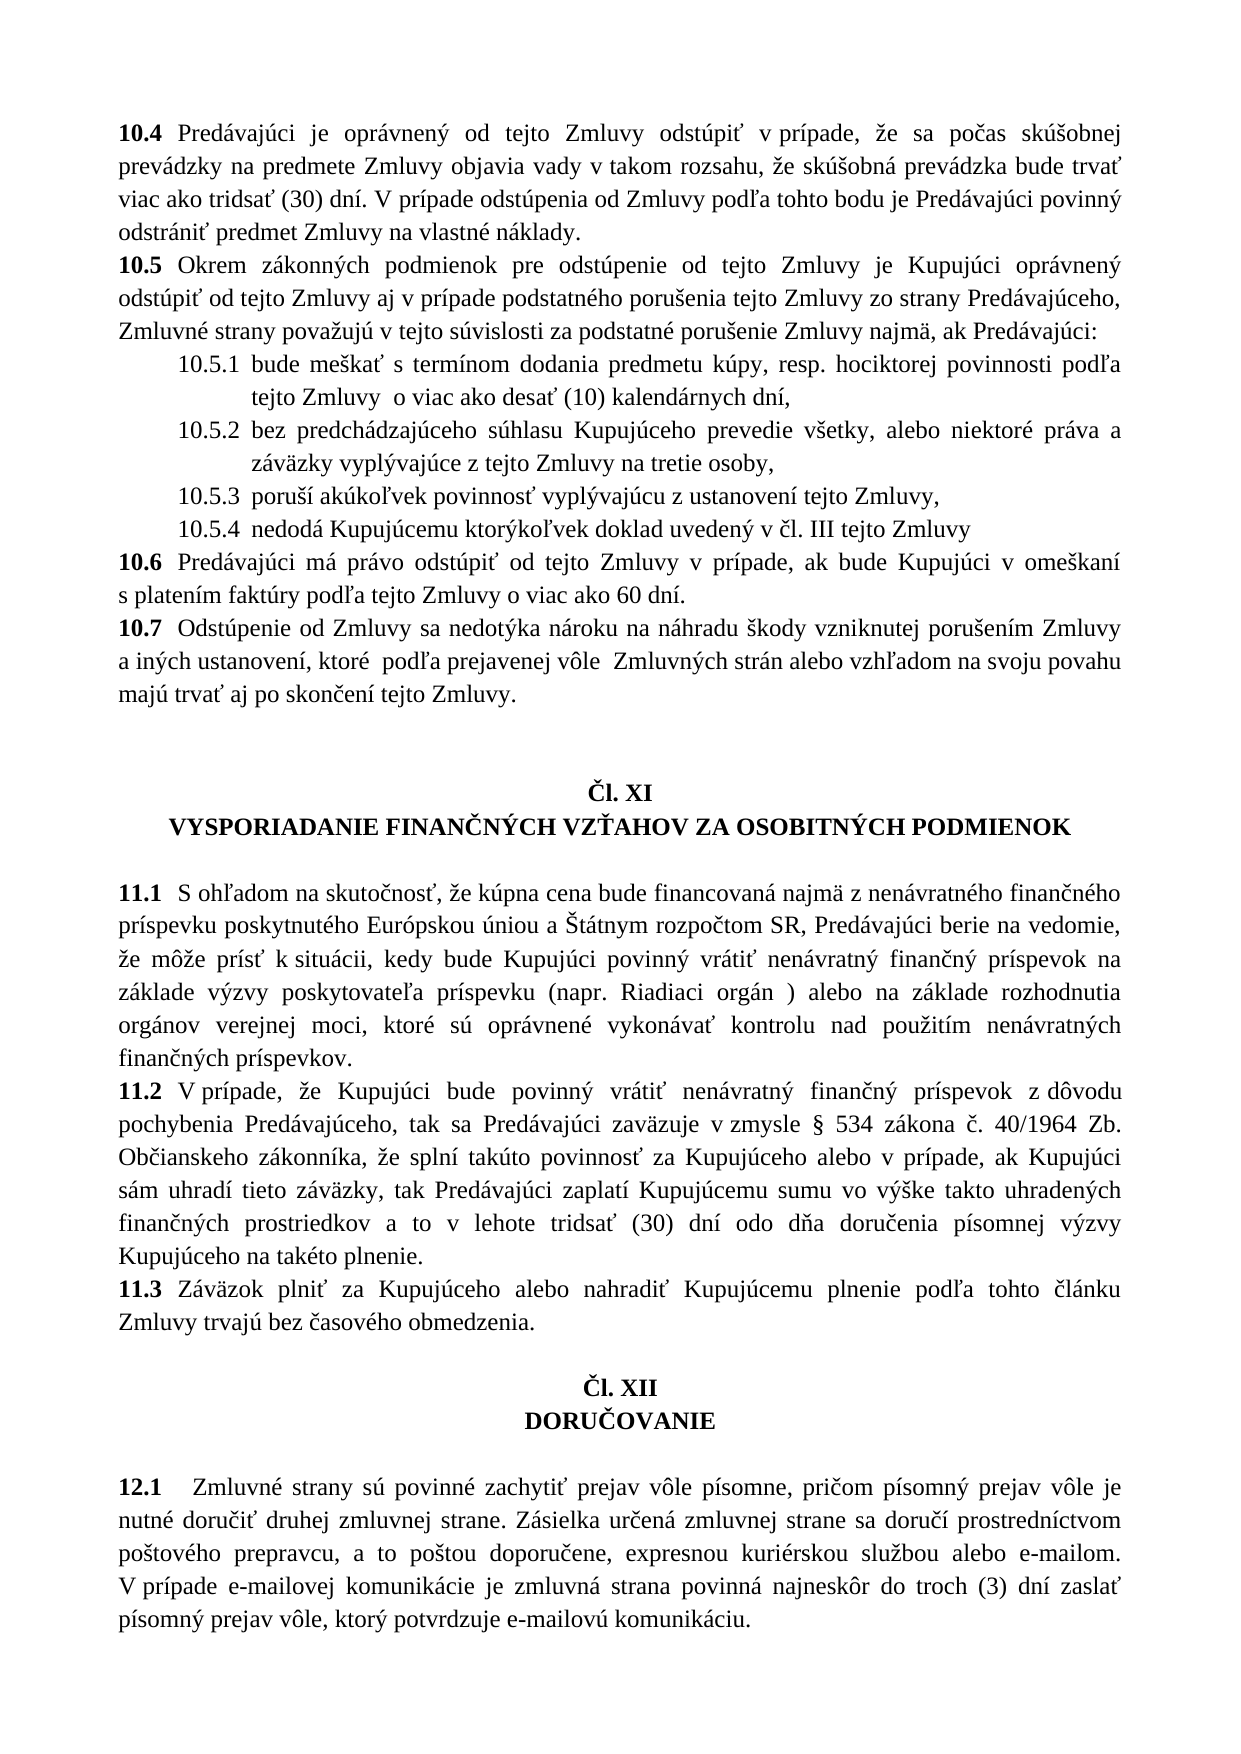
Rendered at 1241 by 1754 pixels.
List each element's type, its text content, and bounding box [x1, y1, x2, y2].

text 10.7 Odstúpenie od Zmluvy sa nedotýka nároku na náhradu škody vzniknutej porušením Zmluvy a iných ustanovení, ktoré podľa prejavenej vôle Zmluvných strán alebo vzhľadom na svoju povahu majú trvať aj po skončení tejto Zmluvy. [118, 613, 1122, 708]
text 11.1 S ohľadom na skutočnosť, že kúpna cena bude financovaná najmä z nenávratného finančného príspevku poskytnutého Európskou úniou a Štátnym rozpočtom SR, Predávajúci berie na vedomie, že môže prísť k situácii, kedy bude Kupujúci povinný vrátiť nenávratný finančný príspevok na základe výzvy poskytovateľa príspevku (napr. Riadiaci orgán ) alebo na základe rozhodnutia orgánov verejnej moci, ktoré sú oprávnené vykonávať kontrolu nad použitím nenávratných finančných príspevkov. [118, 878, 1122, 1071]
text 10.4 Predávajúci je oprávnený od tejto Zmluvy odstúpiť v prípade, že sa počas skúšobnej prevádzky na predmete Zmluvy objavia vady v takom rozsahu, že skúšobná prevádzka bude trvať viac ako tridsať (30) dní. V prípade odstúpenia od Zmluvy podľa tohto bodu je Predávajúci povinný odstrániť predmet Zmluvy na vlastné náklady. [118, 118, 1122, 246]
text VYSPORIADANIE FINANČNÝCH VZŤAHOV ZA OSOBITNÝCH PODMIENOK [118, 812, 1122, 840]
text 11.3 Záväzok plniť za Kupujúceho alebo nahradiť Kupujúcemu plnenie podľa tohto článku Zmluvy trvajú bez časového obmedzenia. [118, 1274, 1122, 1336]
text 10.5.3 poruší akúkoľvek povinnosť vyplývajúcu z ustanovení tejto Zmluvy, [118, 481, 1122, 510]
text 10.5.4 nedodá Kupujúcemu ktorýkoľvek doklad uvedený v čl. III tejto Zmluvy [118, 514, 1122, 543]
text Čl. XI [118, 778, 1122, 807]
text Čl. XII [118, 1373, 1122, 1402]
text 11.2 V prípade, že Kupujúci bude povinný vrátiť nenávratný finančný príspevok z dôvodu pochybenia Predávajúceho, tak sa Predávajúci zaväzuje v zmysle § 534 zákona č. 40/1964 Zb. Občianskeho zákonníka, že splní takúto povinnosť za Kupujúceho alebo v prípade, ak Kupujúci sám uhradí tieto záväzky, tak Predávajúci zaplatí Kupujúcemu sumu vo výške takto uhradených finančných prostriedkov a to v lehote tridsať (30) dní odo dňa doručenia písomnej výzvy Kupujúceho na takéto plnenie. [118, 1076, 1122, 1269]
text DORUČOVANIE [118, 1406, 1122, 1435]
text 10.5.2 bez predchádzajúceho súhlasu Kupujúceho prevedie všetky, alebo niektoré práva a záväzky vyplývajúce z tejto Zmluvy na tretie osoby, [118, 415, 1122, 477]
text 12.1 Zmluvné strany sú povinné zachytiť prejav vôle písomne, pričom písomný prejav vôle je nutné doručiť druhej zmluvnej strane. Zásielka určená zmluvnej strane sa doručí prostredníctvom poštového prepravcu, a to poštou doporučene, expresnou kuriérskou službou alebo e-mailom. V prípade e-mailovej komunikácie je zmluvná strana povinná najneskôr do troch (3) dní zaslať písomný prejav vôle, ktorý potvrdzuje e-mailovú komunikáciu. [118, 1472, 1122, 1633]
text 10.5.1 bude meškať s termínom dodania predmetu kúpy, resp. hociktorej povinnosti podľa tejto Zmluvy o viac ako desať (10) kalendárnych dní, [118, 349, 1122, 411]
text 10.6 Predávajúci má právo odstúpiť od tejto Zmluvy v prípade, ak bude Kupujúci v omeškaní s platením faktúry podľa tejto Zmluvy o viac ako 60 dní. [118, 547, 1122, 609]
text 10.5 Okrem zákonných podmienok pre odstúpenie od tejto Zmluvy je Kupujúci oprávnený odstúpiť od tejto Zmluvy aj v prípade podstatného porušenia tejto Zmluvy zo strany Predávajúceho, Zmluvné strany považujú v tejto súvislosti za podstatné porušenie Zmluvy najmä, ak Predávajúci: [118, 250, 1122, 345]
